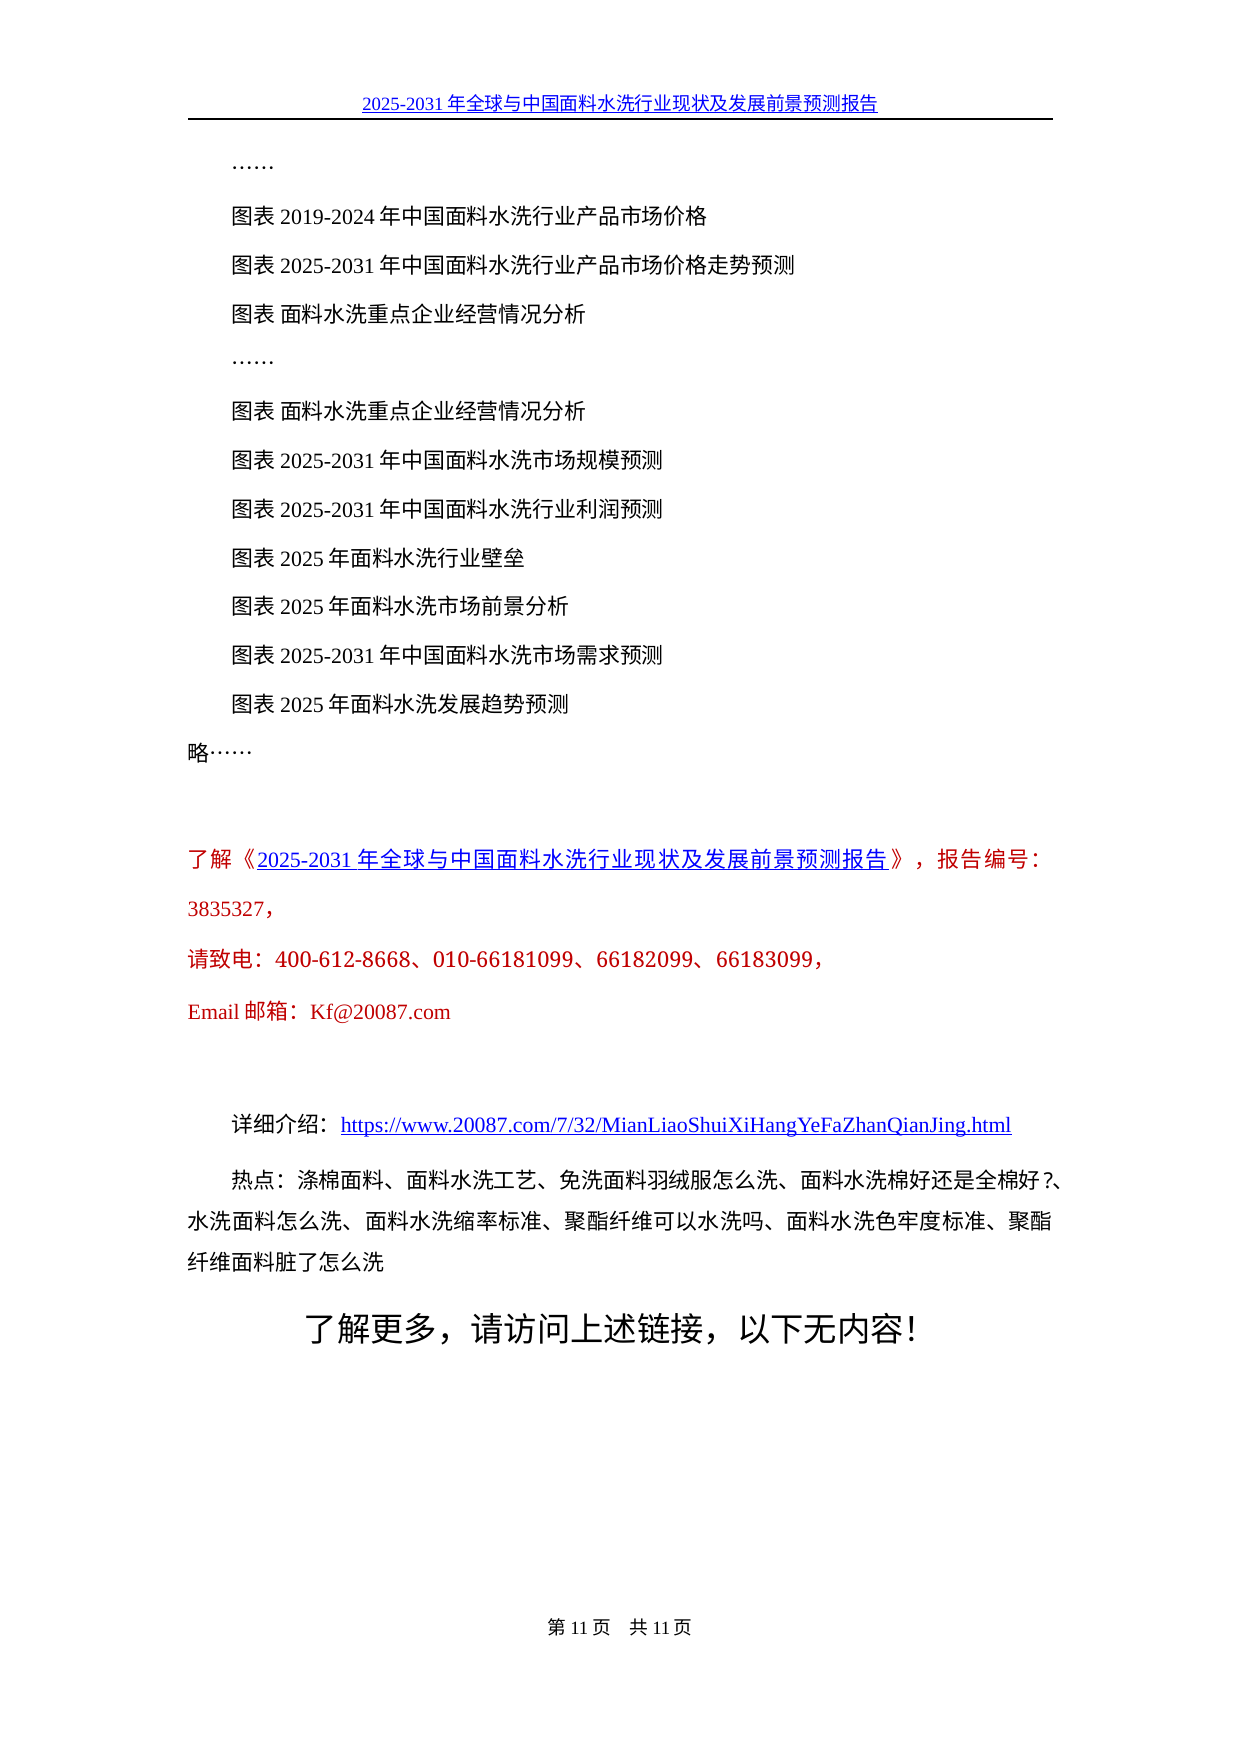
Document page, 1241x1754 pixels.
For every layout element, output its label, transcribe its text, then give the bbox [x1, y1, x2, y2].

text 请致电：400-612-8668、010-66181099、66182099、66183099， [187, 942, 1053, 974]
text 了解《2025-2031年全球与中国面料水洗行业现状及发展前景预测报告》，报告编号：3835327， [187, 842, 1053, 923]
text 热点：涤棉面料、面料水洗工艺、免洗面料羽绒服怎么洗、面料水洗棉好还是全棉好?、水洗面料怎么洗、面料水洗缩率标准、聚酯纤维可以水洗吗、面料水洗色牢度标准、聚酯纤维面料脏了怎么洗 [187, 1163, 1053, 1277]
text Email邮箱：Kf@20087.com [187, 993, 1053, 1026]
text 详细介绍：https://www.20087.com/7/32/MianLiaoShuiXiHangYeFaZhanQianJing.html [187, 1106, 1053, 1139]
title 了解更多，请访问上述链接，以下无内容！ [187, 1294, 1053, 1359]
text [187, 150, 1053, 768]
